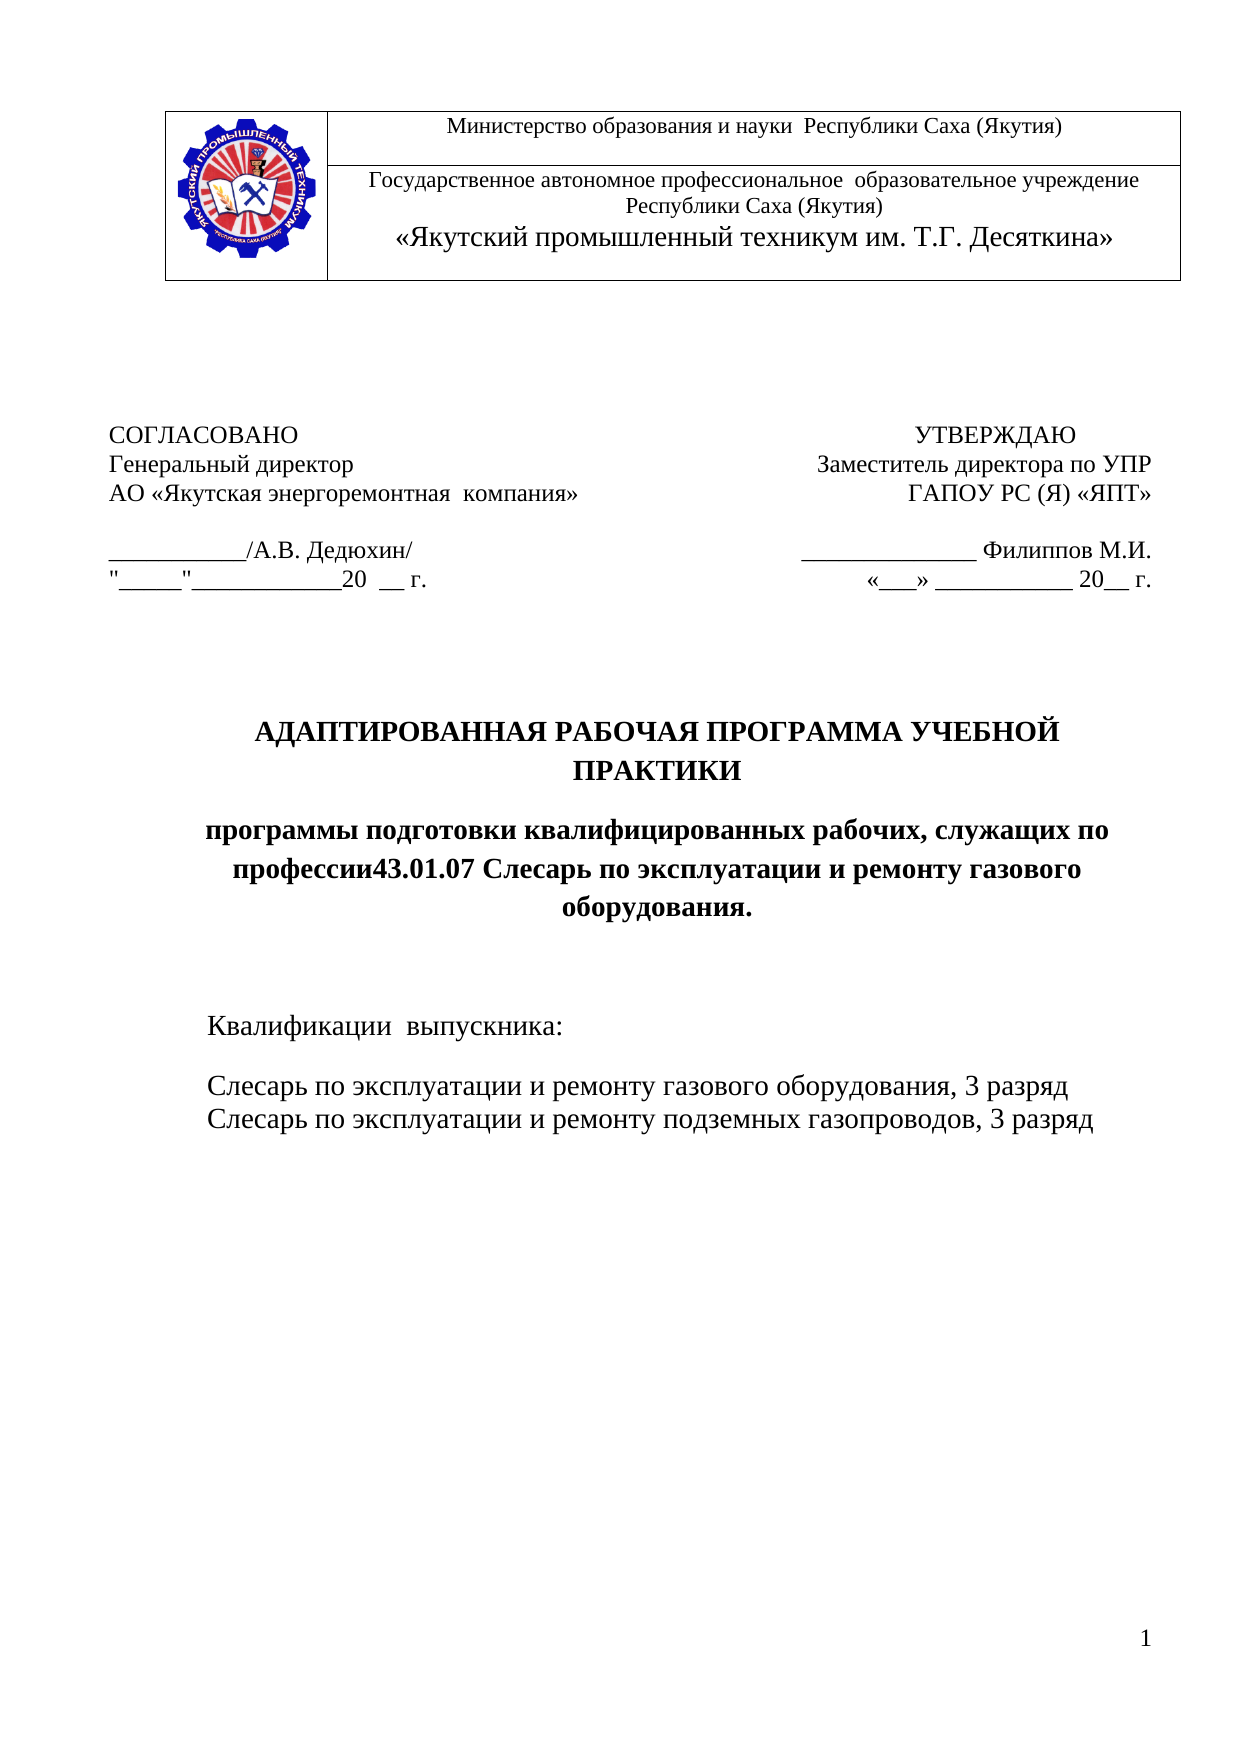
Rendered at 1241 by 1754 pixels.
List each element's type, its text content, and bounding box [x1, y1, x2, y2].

text «___» ___________ 20__ г. [592, 564, 1152, 593]
text ГАПОУ РС (Я) «ЯПТ» [592, 478, 1152, 507]
text Слесарь по эксплуатации и ремонту подземных газопроводов, 3 разряд [207, 1101, 1137, 1135]
table_cell Государственное автономное профессиональное образовательное учреждение Республики Саха (Якутия) «Якутский промышленный техникум им. Т.Г. Десяткина» [328, 166, 1180, 279]
text СОГЛАСОВАНО [109, 420, 592, 449]
text "_____"____________20 __ г. [109, 564, 592, 593]
text ______________ Филиппов М.И. [592, 535, 1152, 564]
table_header [166, 112, 327, 279]
text ___________/А.В. Дедюхин/ [109, 535, 592, 564]
text АДАПТИРОВАННАЯ РАБОЧАЯ ПРОГРАММА УЧЕБНОЙ ПРАКТИКИ [177, 714, 1137, 787]
text Генеральный директор [109, 449, 592, 478]
text Заместитель директора по УПР [592, 449, 1152, 478]
table_header Министерство образования и науки Республики Саха (Якутия) [328, 112, 1180, 165]
text Квалификации выпускника: [207, 1008, 1137, 1042]
text Слесарь по эксплуатации и ремонту газового оборудования, 3 разряд [207, 1068, 1152, 1101]
picture [177, 119, 316, 258]
text АО «Якутская энергоремонтная компания» [109, 478, 592, 507]
text УТВЕРЖДАЮ [592, 420, 1152, 449]
text программы подготовки квалифицированных рабочих, служащих по профессии43.01.07 Слесарь по эксплуатации и ремонту газового оборудования. [177, 812, 1137, 923]
